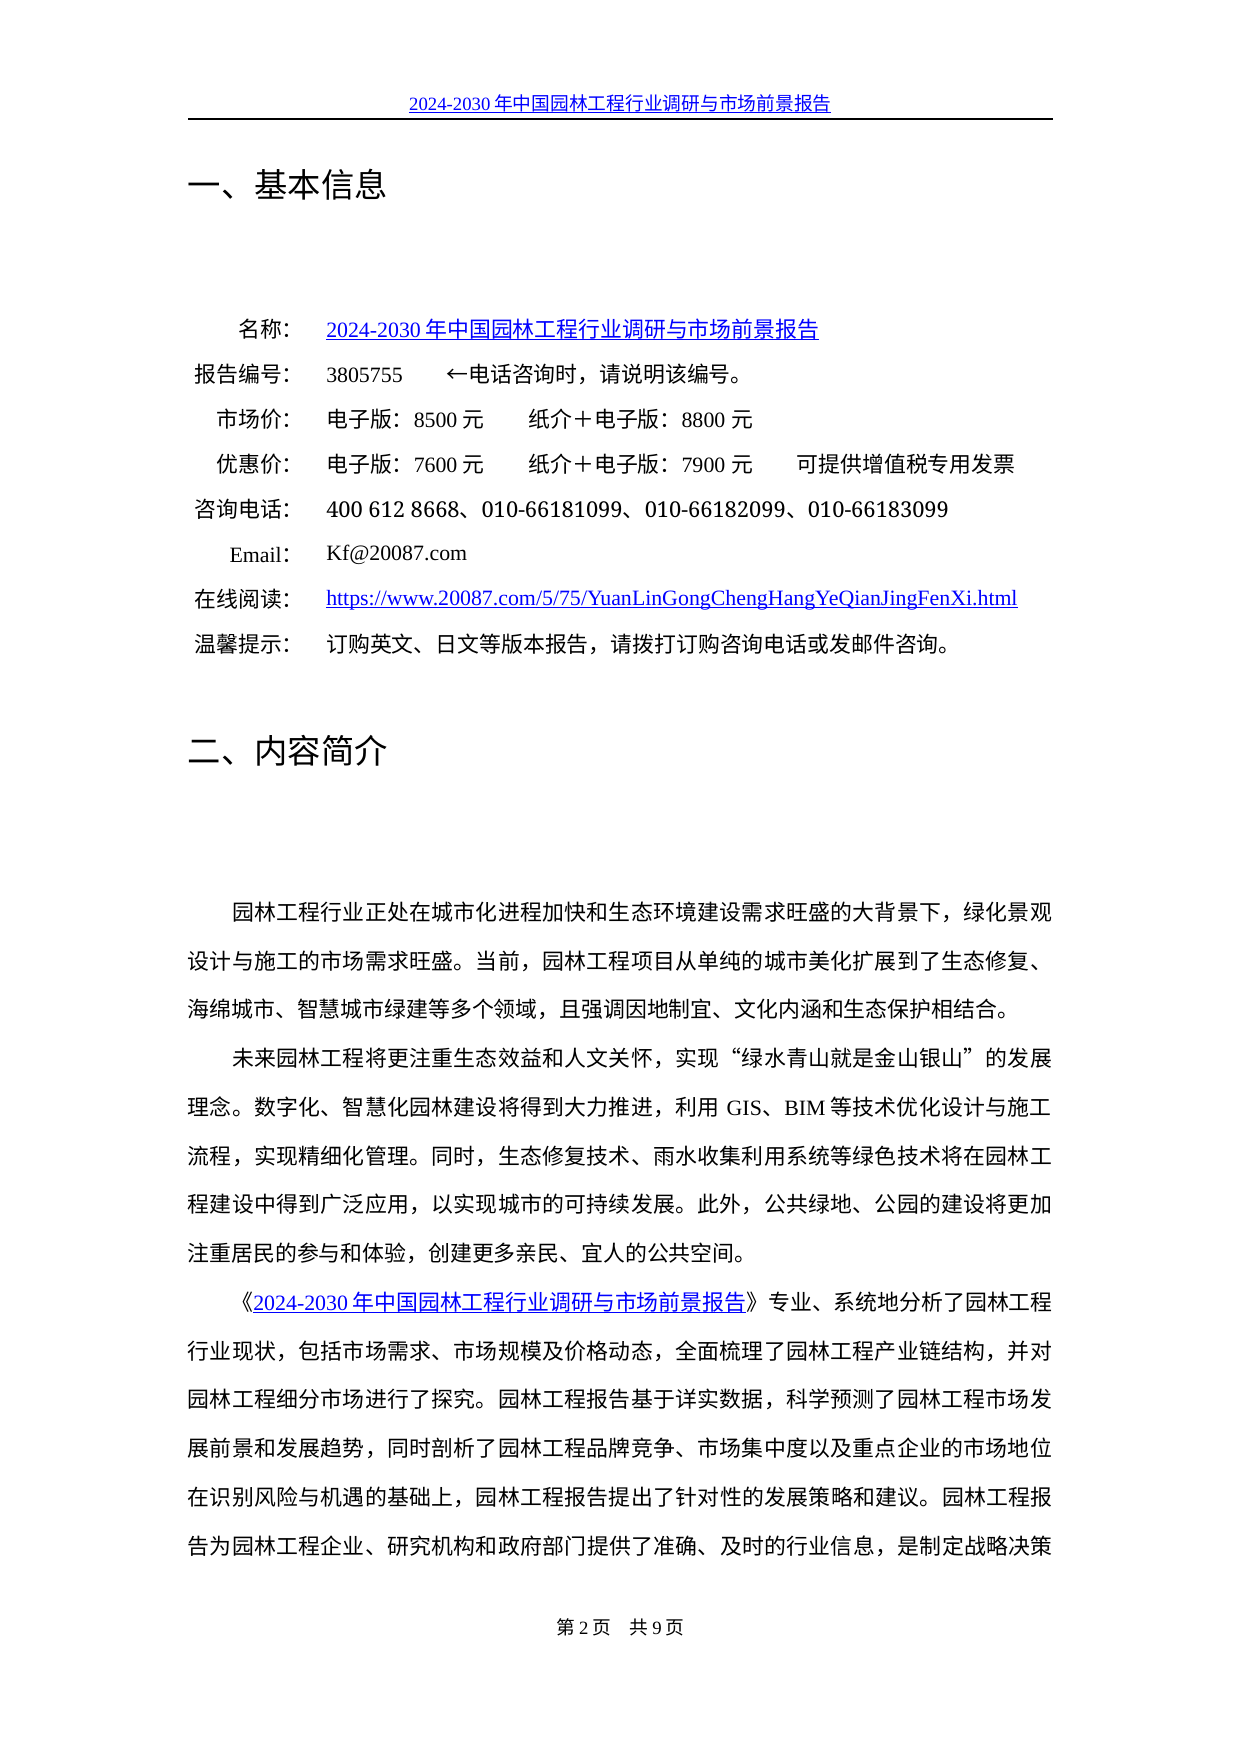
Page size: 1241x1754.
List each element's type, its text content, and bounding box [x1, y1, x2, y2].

table_cell 订购英文、日文等版本报告，请拨打订购咨询电话或发邮件咨询。 [315, 627, 1073, 672]
title 一、基本信息 [187, 150, 1053, 215]
table_cell 电子版：7600 元 纸介＋电子版：7900 元 可提供增值税专用发票 [315, 447, 1073, 492]
table_cell 3805755 ←电话咨询时，请说明该编号。 [315, 357, 1073, 402]
table_cell 400 612 8668、010-66181099、010-66182099、010-66183099 [315, 492, 1073, 537]
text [187, 894, 1053, 1561]
table_cell 温馨提示： [167, 627, 315, 672]
table_cell [315, 582, 1073, 627]
table_cell 报告编号： [167, 357, 315, 402]
table_header 2024-2030年中国园林工程行业调研与市场前景报告 [315, 312, 1073, 357]
table_cell Email： [167, 537, 315, 582]
table_cell 电子版：8500 元 纸介＋电子版：8800 元 [315, 402, 1073, 447]
table_cell 市场价： [167, 402, 315, 447]
table_cell 在线阅读： [167, 582, 315, 627]
table_cell Kf@20087.com [315, 537, 1073, 582]
table_cell 咨询电话： [167, 492, 315, 537]
table_header 名称： [167, 312, 315, 357]
title 二、内容简介 [187, 717, 1053, 782]
table_cell 优惠价： [167, 447, 315, 492]
